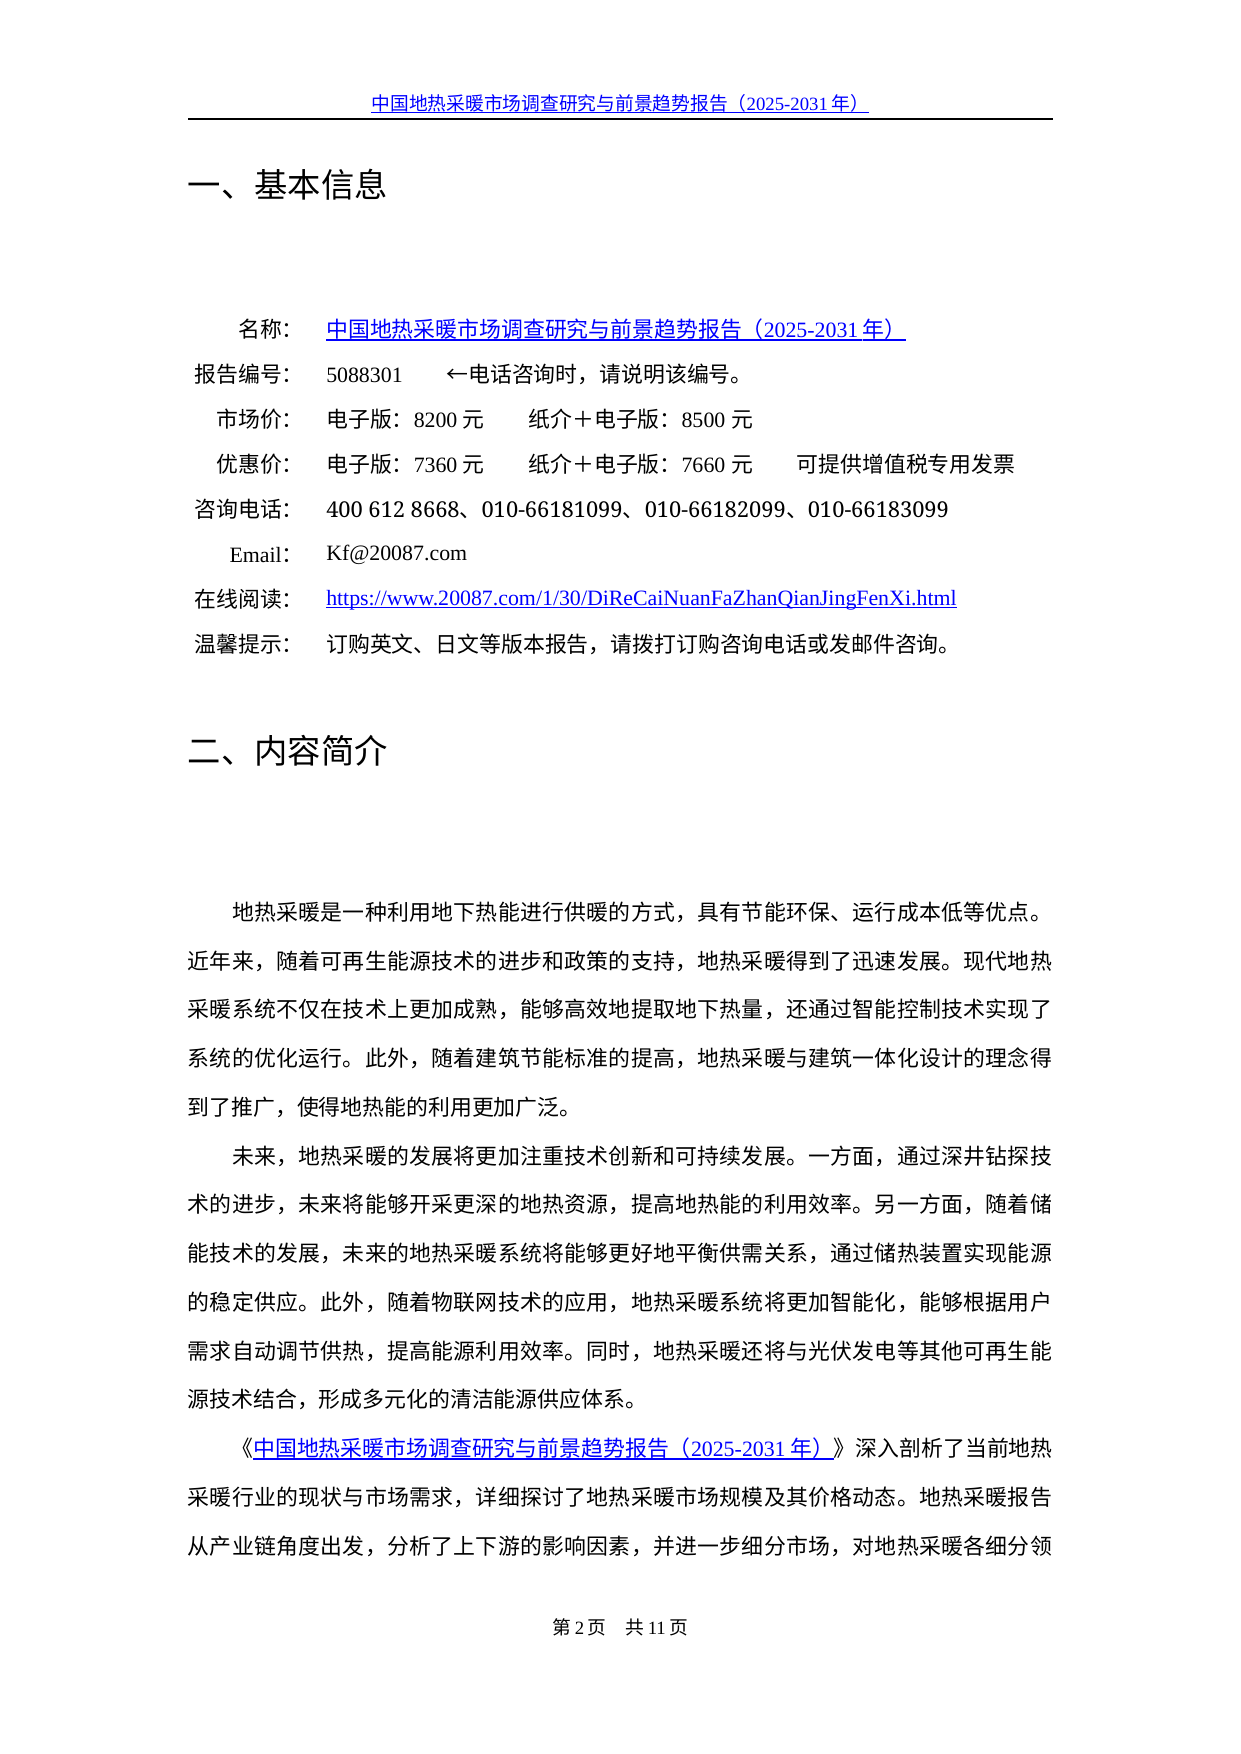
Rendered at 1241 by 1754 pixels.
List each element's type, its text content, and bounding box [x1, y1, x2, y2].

table_cell 温馨提示： [167, 627, 315, 672]
table_header 名称： [167, 312, 315, 357]
table_cell 报告编号： [167, 357, 315, 402]
table_cell 订购英文、日文等版本报告，请拨打订购咨询电话或发邮件咨询。 [315, 627, 1073, 672]
title 二、内容简介 [187, 717, 1053, 782]
table_cell 400 612 8668、010-66181099、010-66182099、010-66183099 [315, 492, 1073, 537]
table_cell 5088301 ←电话咨询时，请说明该编号。 [315, 357, 1073, 402]
table_cell 电子版：8200 元 纸介＋电子版：8500 元 [315, 402, 1073, 447]
table_header 中国地热采暖市场调查研究与前景趋势报告（2025-2031年） [315, 312, 1073, 357]
table_cell 电子版：7360 元 纸介＋电子版：7660 元 可提供增值税专用发票 [315, 447, 1073, 492]
title 一、基本信息 [187, 150, 1053, 215]
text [187, 894, 1053, 1561]
table_cell 咨询电话： [167, 492, 315, 537]
table_cell 优惠价： [167, 447, 315, 492]
table_cell 在线阅读： [167, 582, 315, 627]
table_cell [315, 582, 1073, 627]
table_cell Email： [167, 537, 315, 582]
table_cell Kf@20087.com [315, 537, 1073, 582]
table_cell 市场价： [167, 402, 315, 447]
